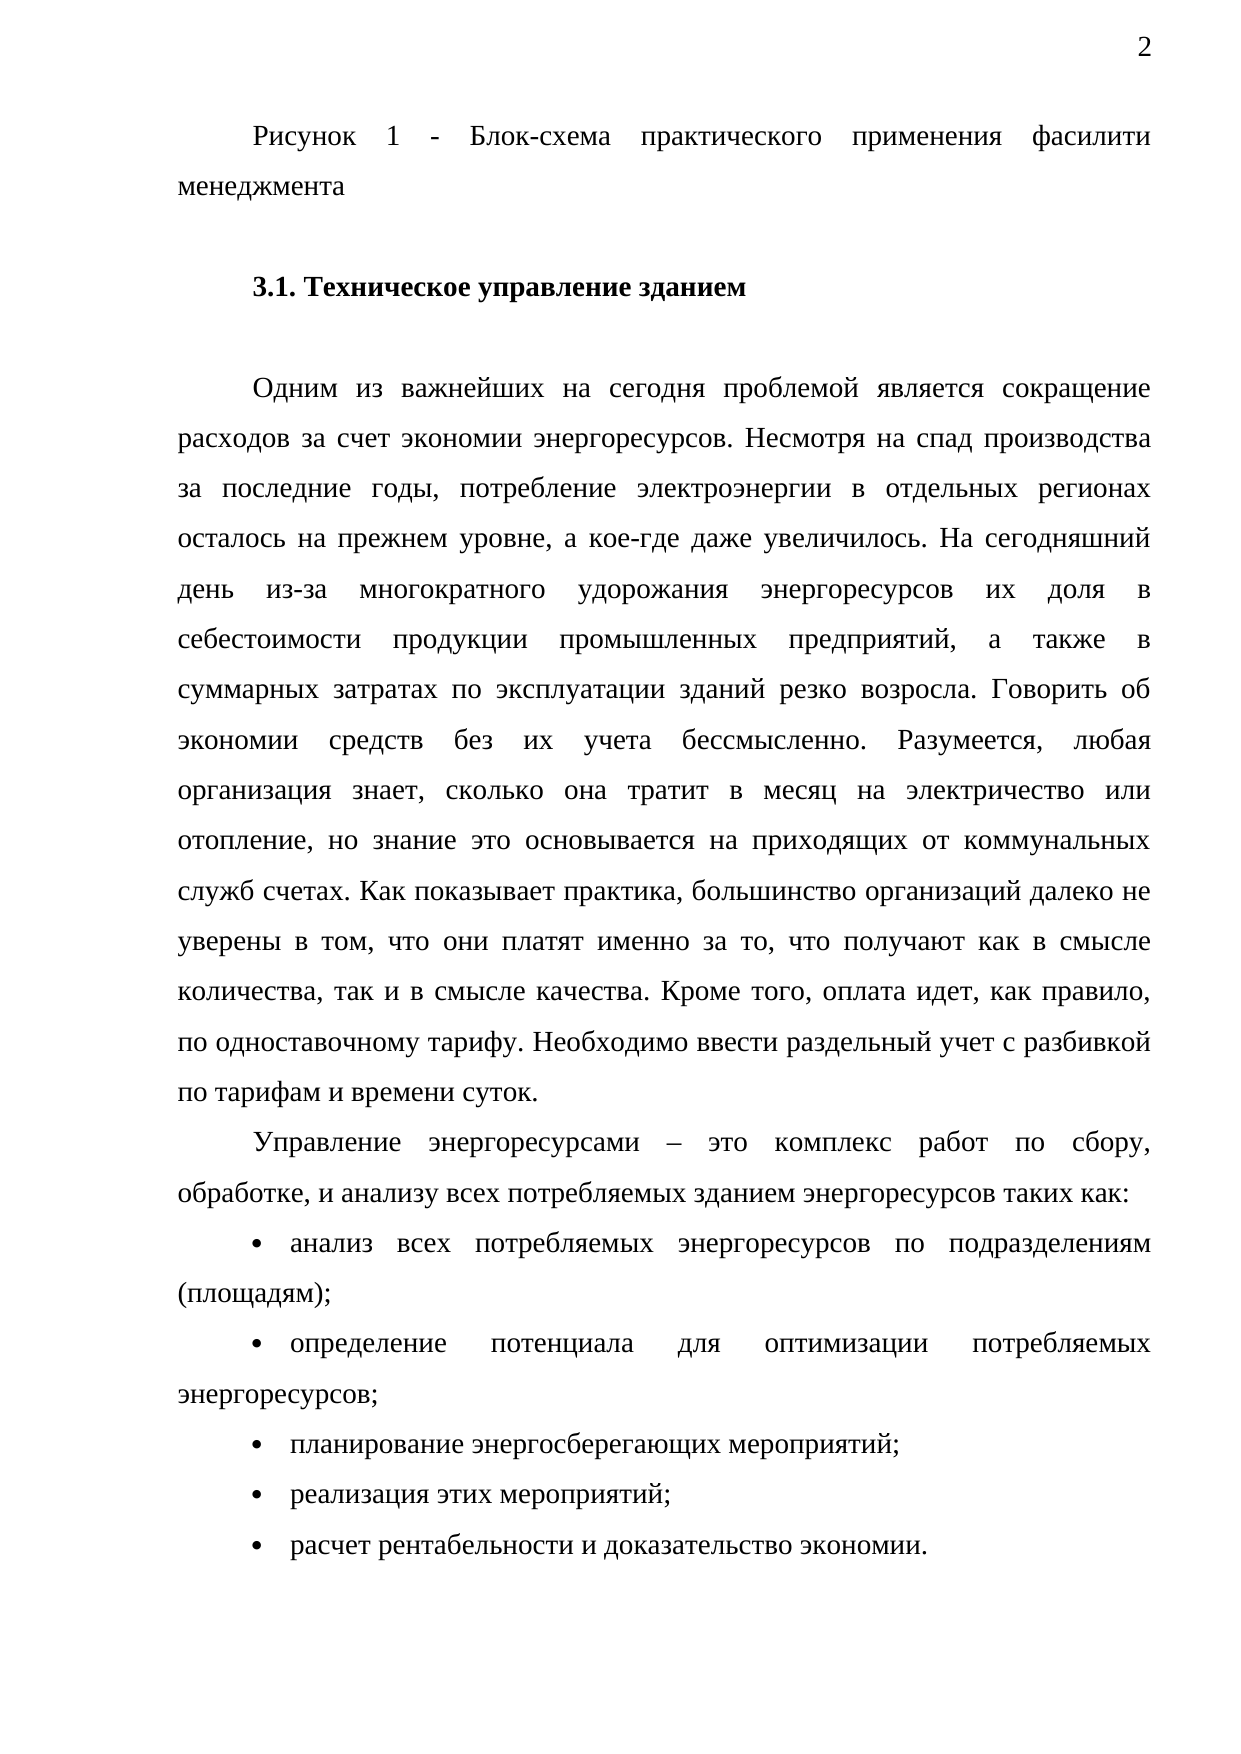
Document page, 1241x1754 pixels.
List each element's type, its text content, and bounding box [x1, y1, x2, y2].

subtitle 3.1. Техническое управление зданием [177, 269, 1152, 303]
text Управление энергоресурсами – это комплекс работ по сбору, обработке, и анализу всех потребляемых зданием энергоресурсов таких как: [177, 1124, 1152, 1208]
text Рисунок 1 - Блок-схема практического применения фасилити менеджмента [177, 118, 1152, 202]
text анализ всех потребляемых энергоресурсов по подразделениям (площадям); [177, 1225, 1152, 1309]
text определение потенциала для оптимизации потребляемых энергоресурсов; [177, 1326, 1152, 1409]
text Одним из важнейших на сегодня проблемой является сокращение расходов за счет экономии энергоресурсов. Несмотря на спад производства за последние годы, потребление электроэнергии в отдельных регионах осталось на прежнем уровне, а кое-где даже увеличилось. На сегодняшний день из-за многократного удорожания энергоресурсов их доля в себестоимости продукции промышленных предприятий, а также в суммарных затратах по эксплуатации зданий резко возросла. Говорить об экономии средств без их учета бессмысленно. Разумеется, любая организация знает, сколько она тратит в месяц на электричество или отопление, но знание это основывается на приходящих от коммунальных служб счетах. Как показывает практика, большинство организаций далеко не уверены в том, что они платят именно за то, что получают как в смысле количества, так и в смысле качества. Кроме того, оплата идет, как правило, по одноставочному тарифу. Необходимо ввести раздельный учет с разбивкой по тарифам и времени суток. [177, 370, 1152, 1108]
text реализация этих мероприятий; [177, 1477, 1152, 1510]
text расчет рентабельности и доказательство экономии. [177, 1527, 1152, 1560]
text планирование энергосберегающих мероприятий; [177, 1426, 1152, 1460]
